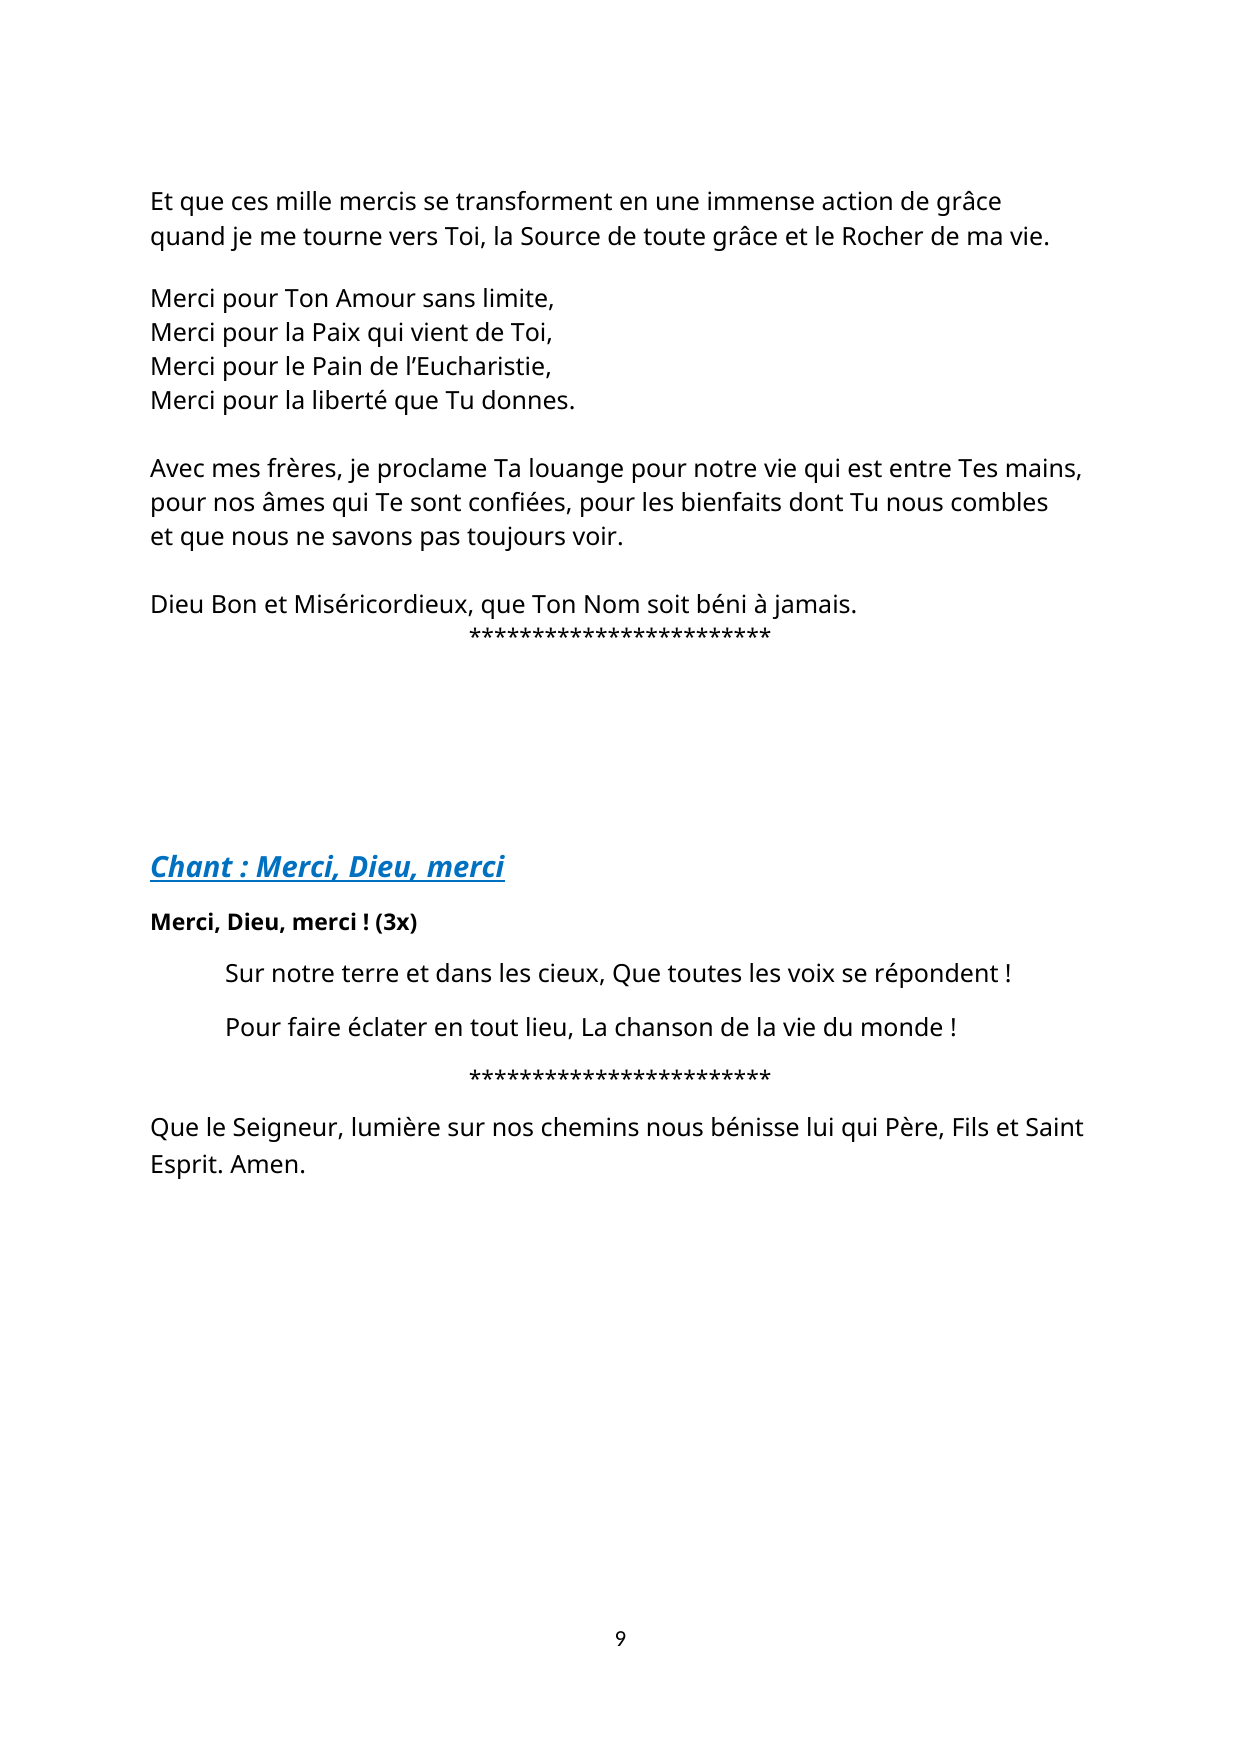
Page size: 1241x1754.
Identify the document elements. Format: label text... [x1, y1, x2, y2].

text Sur notre terre et dans les cieux, Que toutes les voix se répondent ! [150, 956, 1090, 990]
text Chant : Merci, Dieu, merci [150, 846, 1090, 886]
text Merci pour Ton Amour sans limite, Merci pour la Paix qui vient de Toi, Merci pour le Pain de l’Eucharistie, Merci pour la liberté que Tu donnes. [150, 280, 1090, 416]
text Pour faire éclater en tout lieu, La chanson de la vie du monde ! [150, 1009, 1090, 1043]
text ************************ [150, 1063, 1090, 1094]
text Que le Seigneur, lumière sur nos chemins nous bénisse lui qui Père, Fils et Saint Esprit. Amen. [150, 1110, 1090, 1181]
text Merci, Dieu, merci ! (3x) [150, 906, 1090, 937]
text Dieu Bon et Miséricordieux, que Ton Nom soit béni à jamais. [150, 553, 1090, 621]
text Avec mes frères, je proclame Ta louange pour notre vie qui est entre Tes mains, pour nos âmes qui Te sont confiées, pour les bienfaits dont Tu nous combles et que nous ne savons pas toujours voir. [150, 451, 1090, 553]
text Et que ces mille mercis se transforment en une immense action de grâce quand je me tourne vers Toi, la Source de toute grâce et le Rocher de ma vie. [150, 184, 1090, 280]
text ************************ [150, 621, 1090, 652]
